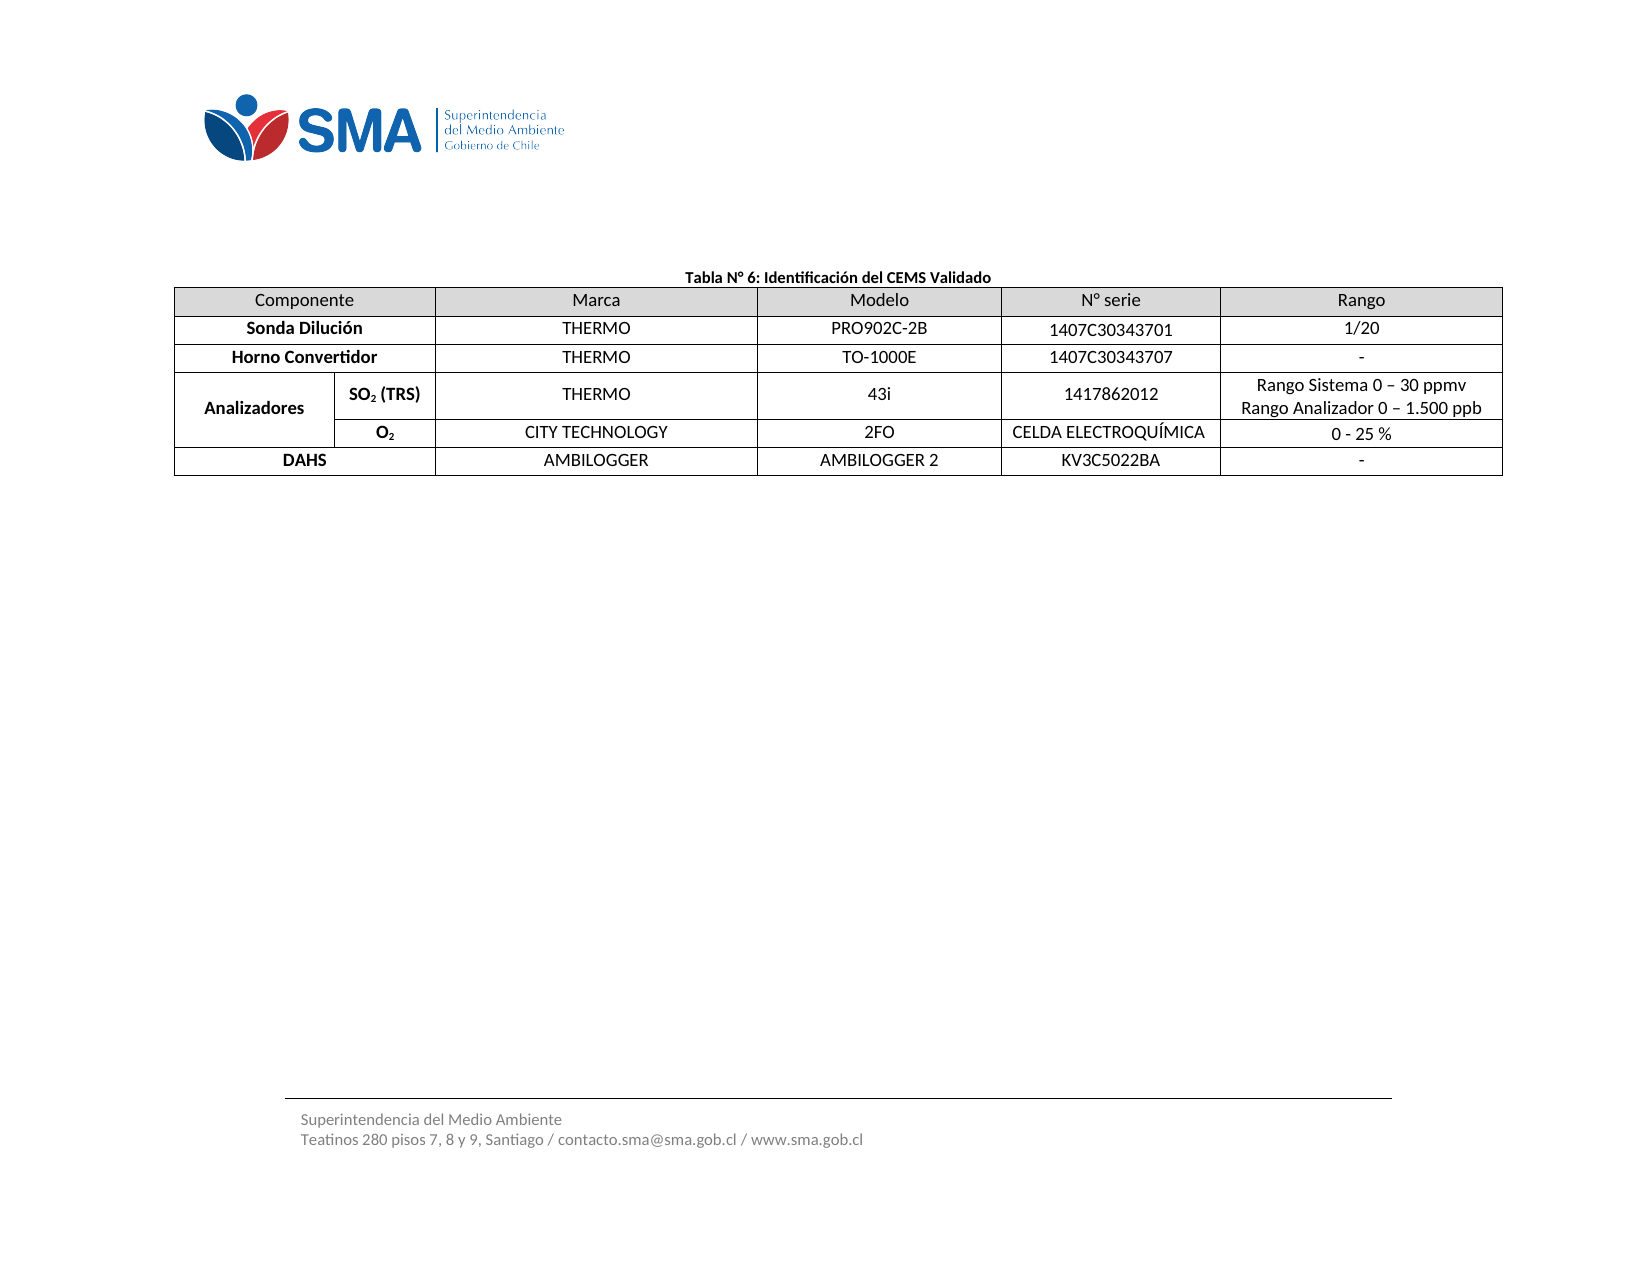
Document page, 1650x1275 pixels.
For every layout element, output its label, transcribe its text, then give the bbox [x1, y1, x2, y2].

table_cell PRO902C-2B [758, 317, 1001, 344]
picture [174, 73, 584, 176]
table_cell CELDA ELECTROQUÍMICA [1002, 420, 1220, 447]
table_cell 1/20 [1221, 317, 1502, 344]
table_cell 2FO [758, 420, 1001, 447]
table_cell THERMO [436, 345, 757, 372]
table_cell 1407C30343707 [1002, 345, 1220, 372]
table_cell 0 - 25 % [1221, 420, 1502, 447]
table_cell O2 [335, 420, 435, 447]
table_header Componente [175, 288, 435, 316]
table_cell DAHS [175, 448, 435, 475]
table_cell THERMO [436, 317, 757, 344]
table_header Rango [1221, 288, 1502, 316]
table_cell - [1221, 448, 1502, 475]
table_header Marca [436, 288, 757, 316]
table_cell 1417862012 [1002, 373, 1220, 419]
table_cell SO2 (TRS) [335, 373, 435, 419]
table_cell AMBILOGGER [436, 448, 757, 475]
table_header Modelo [758, 288, 1001, 316]
table_cell KV3C5022BA [1002, 448, 1220, 475]
table_header N° serie [1002, 288, 1220, 316]
table_cell Horno Convertidor [175, 345, 435, 372]
table_cell 1407C30343701 [1002, 317, 1220, 344]
table_cell AMBILOGGER 2 [758, 448, 1001, 475]
table_cell 43i [758, 373, 1001, 419]
table_cell CITY TECHNOLOGY [436, 420, 757, 447]
table_cell Analizadores [175, 373, 334, 447]
table_cell Rango Sistema 0 – 30 ppmv Rango Analizador 0 – 1.500 ppb [1221, 373, 1502, 419]
text Tabla N° 6: Identificación del CEMS Validado [174, 267, 1502, 287]
table_cell TO-1000E [758, 345, 1001, 372]
table_cell - [1221, 345, 1502, 372]
table_cell THERMO [436, 373, 757, 419]
table_cell Sonda Dilución [175, 317, 435, 344]
